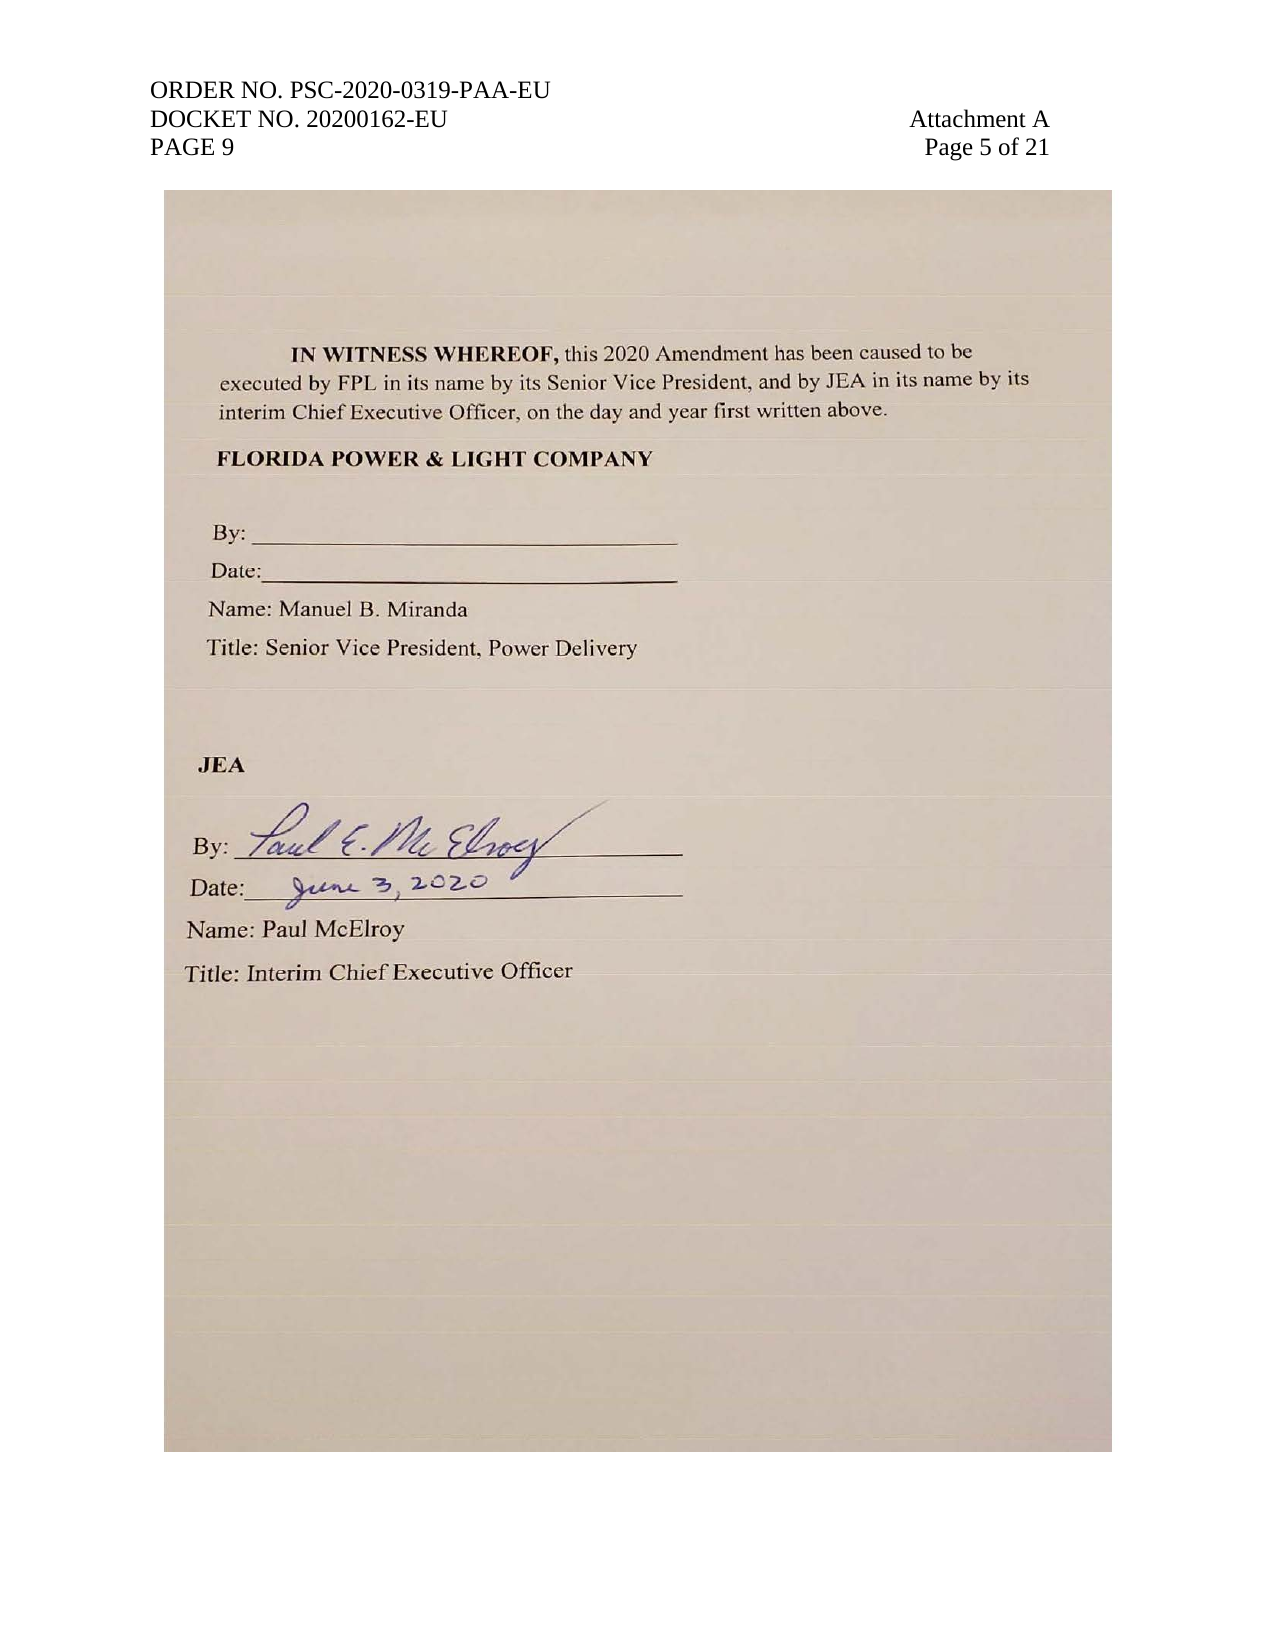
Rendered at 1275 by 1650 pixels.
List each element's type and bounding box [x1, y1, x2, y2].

picture [150, 190, 1125, 1452]
